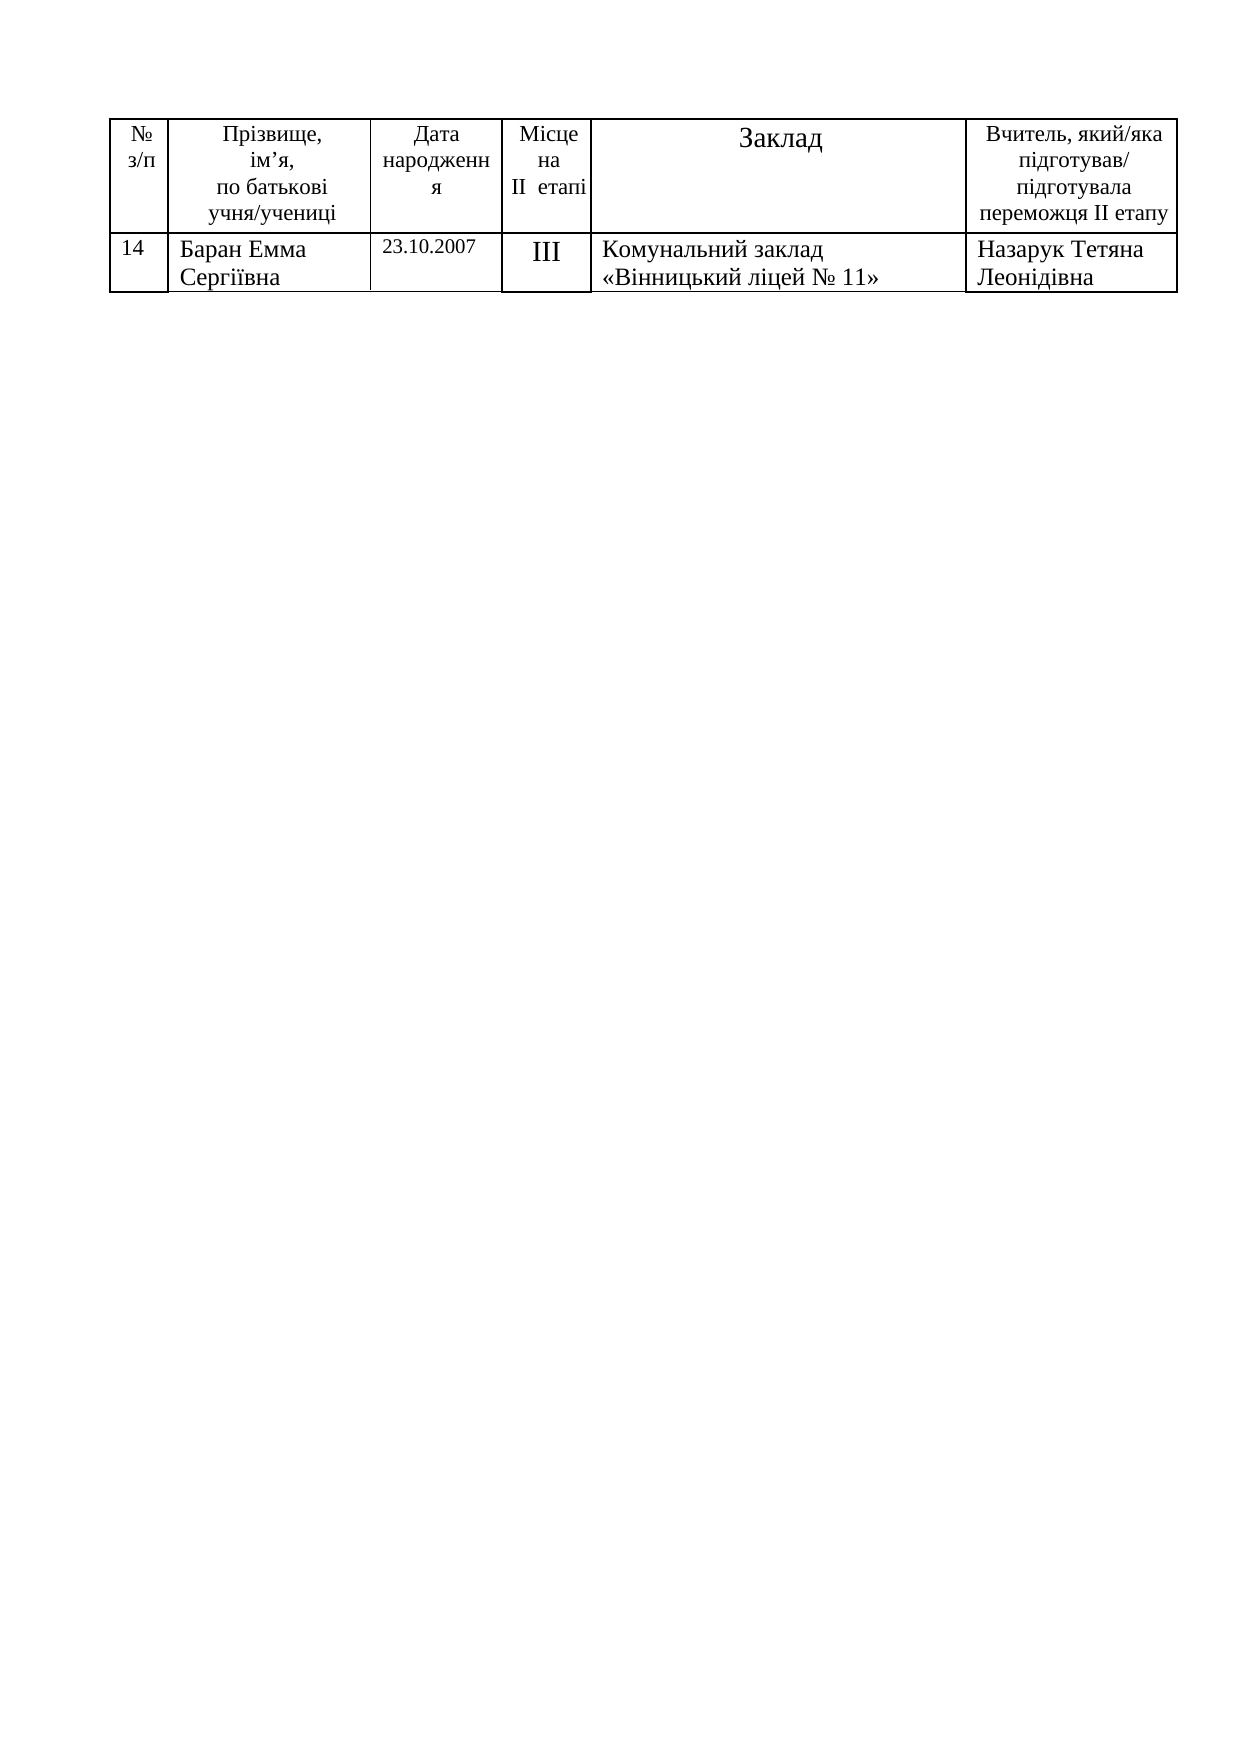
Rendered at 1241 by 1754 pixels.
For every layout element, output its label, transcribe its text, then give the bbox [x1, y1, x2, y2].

table_cell ІІІ [503, 234, 590, 291]
table_header № з/п [111, 120, 167, 232]
table_cell Баран Емма Сергіївна [169, 234, 371, 291]
table_header Прізвище, ім’я, по батькові учня/учениці [169, 120, 370, 232]
table_header Заклад [592, 120, 965, 232]
table_header Дата народження [371, 120, 501, 232]
table_header Вчитель, який/яка підготував/ підготувала переможця ІІ етапу [967, 120, 1176, 232]
table_cell 14 [111, 234, 167, 291]
table_cell 23.10.2007 [371, 234, 501, 291]
table_header Місце на II етапі [503, 120, 590, 232]
table_cell Комунальний заклад «Вінницький ліцей № 11» [592, 234, 965, 291]
table_cell Назарук Тетяна Леонідівна [967, 234, 1176, 291]
